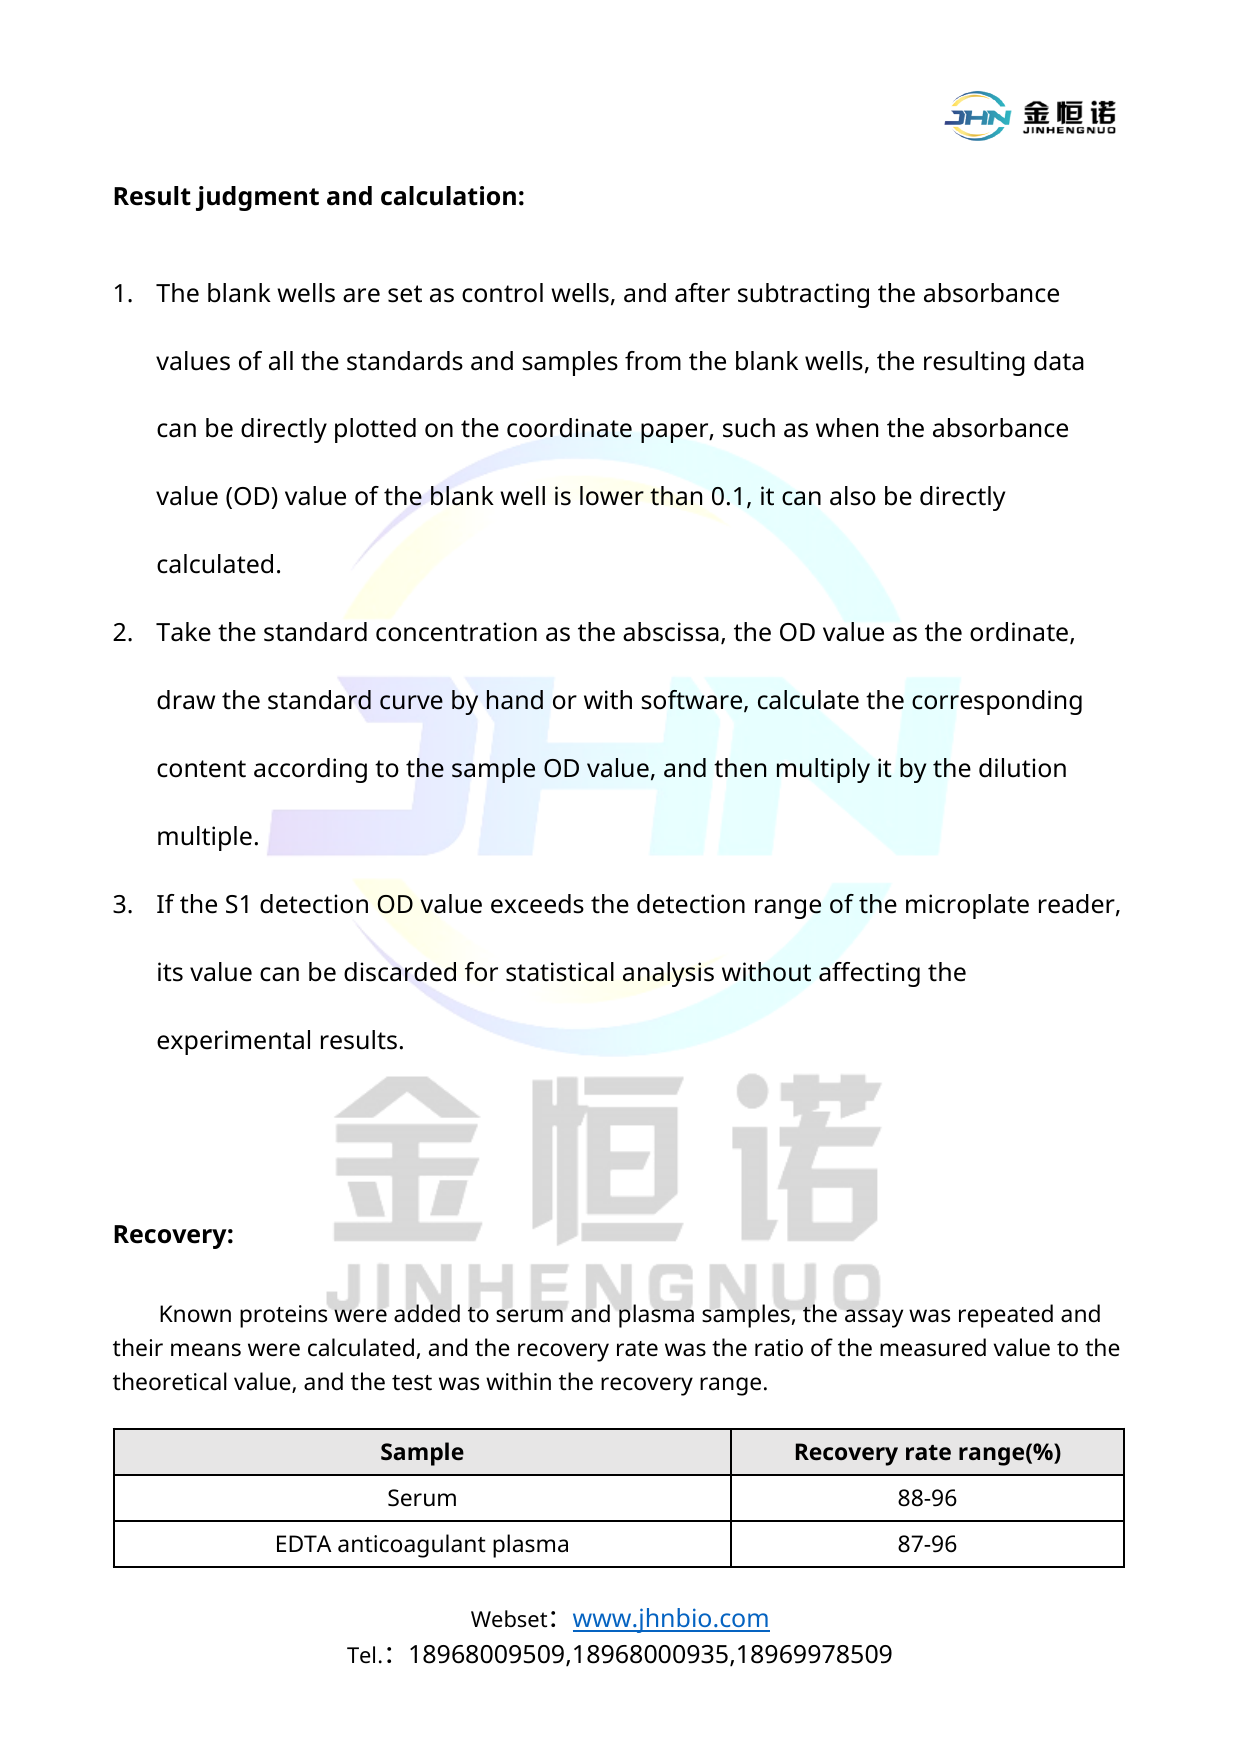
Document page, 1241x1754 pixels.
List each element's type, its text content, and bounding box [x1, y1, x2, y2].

list This kit uses acid as a termination solution, which is corrosive and should be used without contact with clothing or exposed skin such as eyes and hands. [112, 467, 1128, 535]
list Take the standard concentration as the abscissa, the OD value as the ordinate, draw the standard curve by hand or with software, calculate the corresponding content according to the sample OD value, and then multiply it by the dilution multiple. [112, 1030, 1128, 1301]
list If the S1 detection OD value exceeds the detection range of the microplate reader, its value can be discarded for statistical analysis without affecting the experimental results. [112, 1331, 1128, 1534]
list The blank wells are set as control wells, and after subtracting the absorbance values of all the standards and samples from the blank wells, the resulting data can be directly plotted on the coordinate paper, such as when the absorbance value (OD) value of the blank well is lower than 0.1, it can also be directly calculated. [112, 661, 1128, 1001]
text Result judgment and calculation: [112, 564, 1128, 632]
picture [941, 88, 1128, 143]
list Color development time control: The color rendering time in the instructions is for reference, due to the difference in user laboratory conditions, the best color development time will vary, after adding the substrate, please observe the color change of the reaction well regularly (for example, observe every 5 minutes), if the color is dark, please terminate the reaction in advance. The reaction can be terminated when the standard curve has a significant gradient and the S7 well is visible to the naked eye in a faint blue color, avoiding too strong a reaction that affects the microplate reader optical density reading. [112, 229, 1128, 467]
